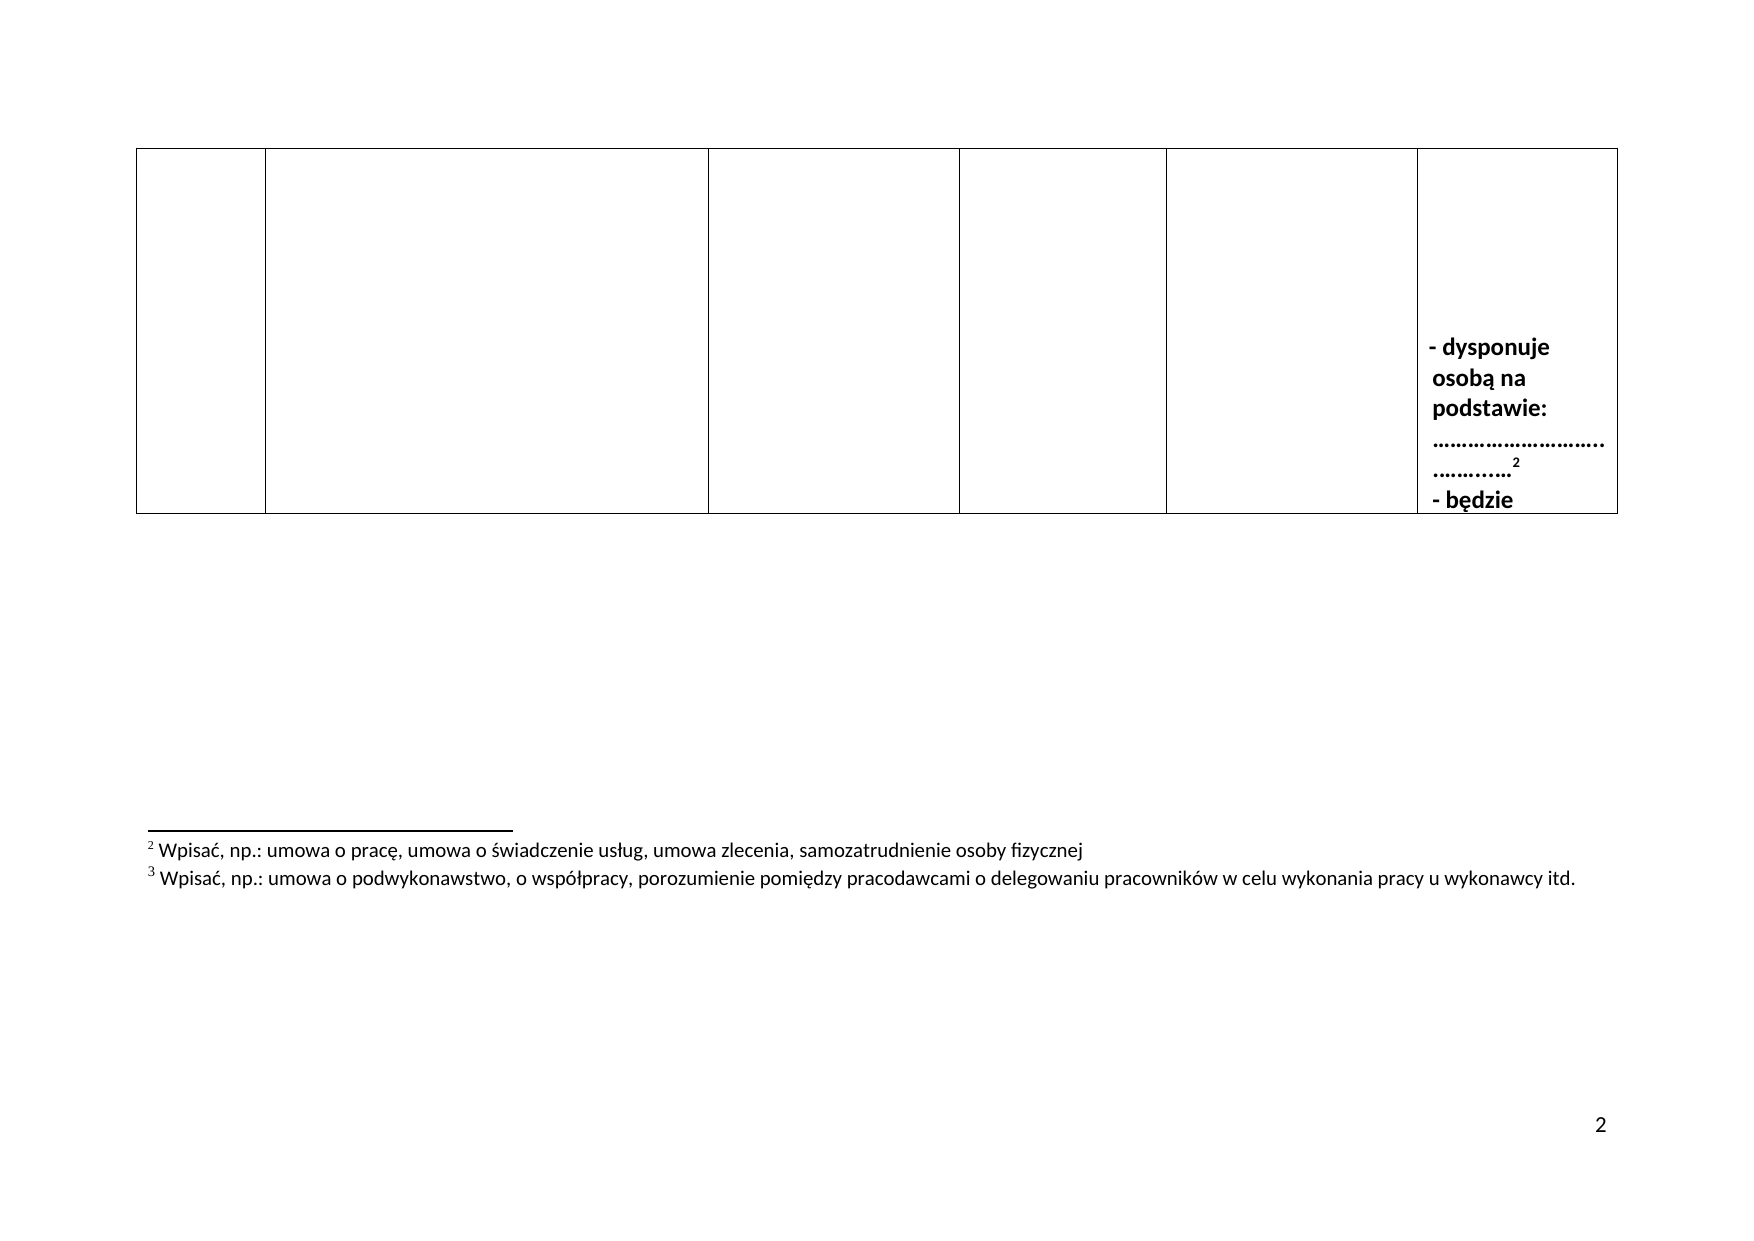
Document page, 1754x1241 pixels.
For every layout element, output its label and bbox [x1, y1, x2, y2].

table_cell [266, 149, 708, 512]
table_cell [709, 149, 959, 512]
table_cell [960, 149, 1166, 512]
table_cell [137, 149, 265, 512]
table_cell [1167, 149, 1417, 512]
